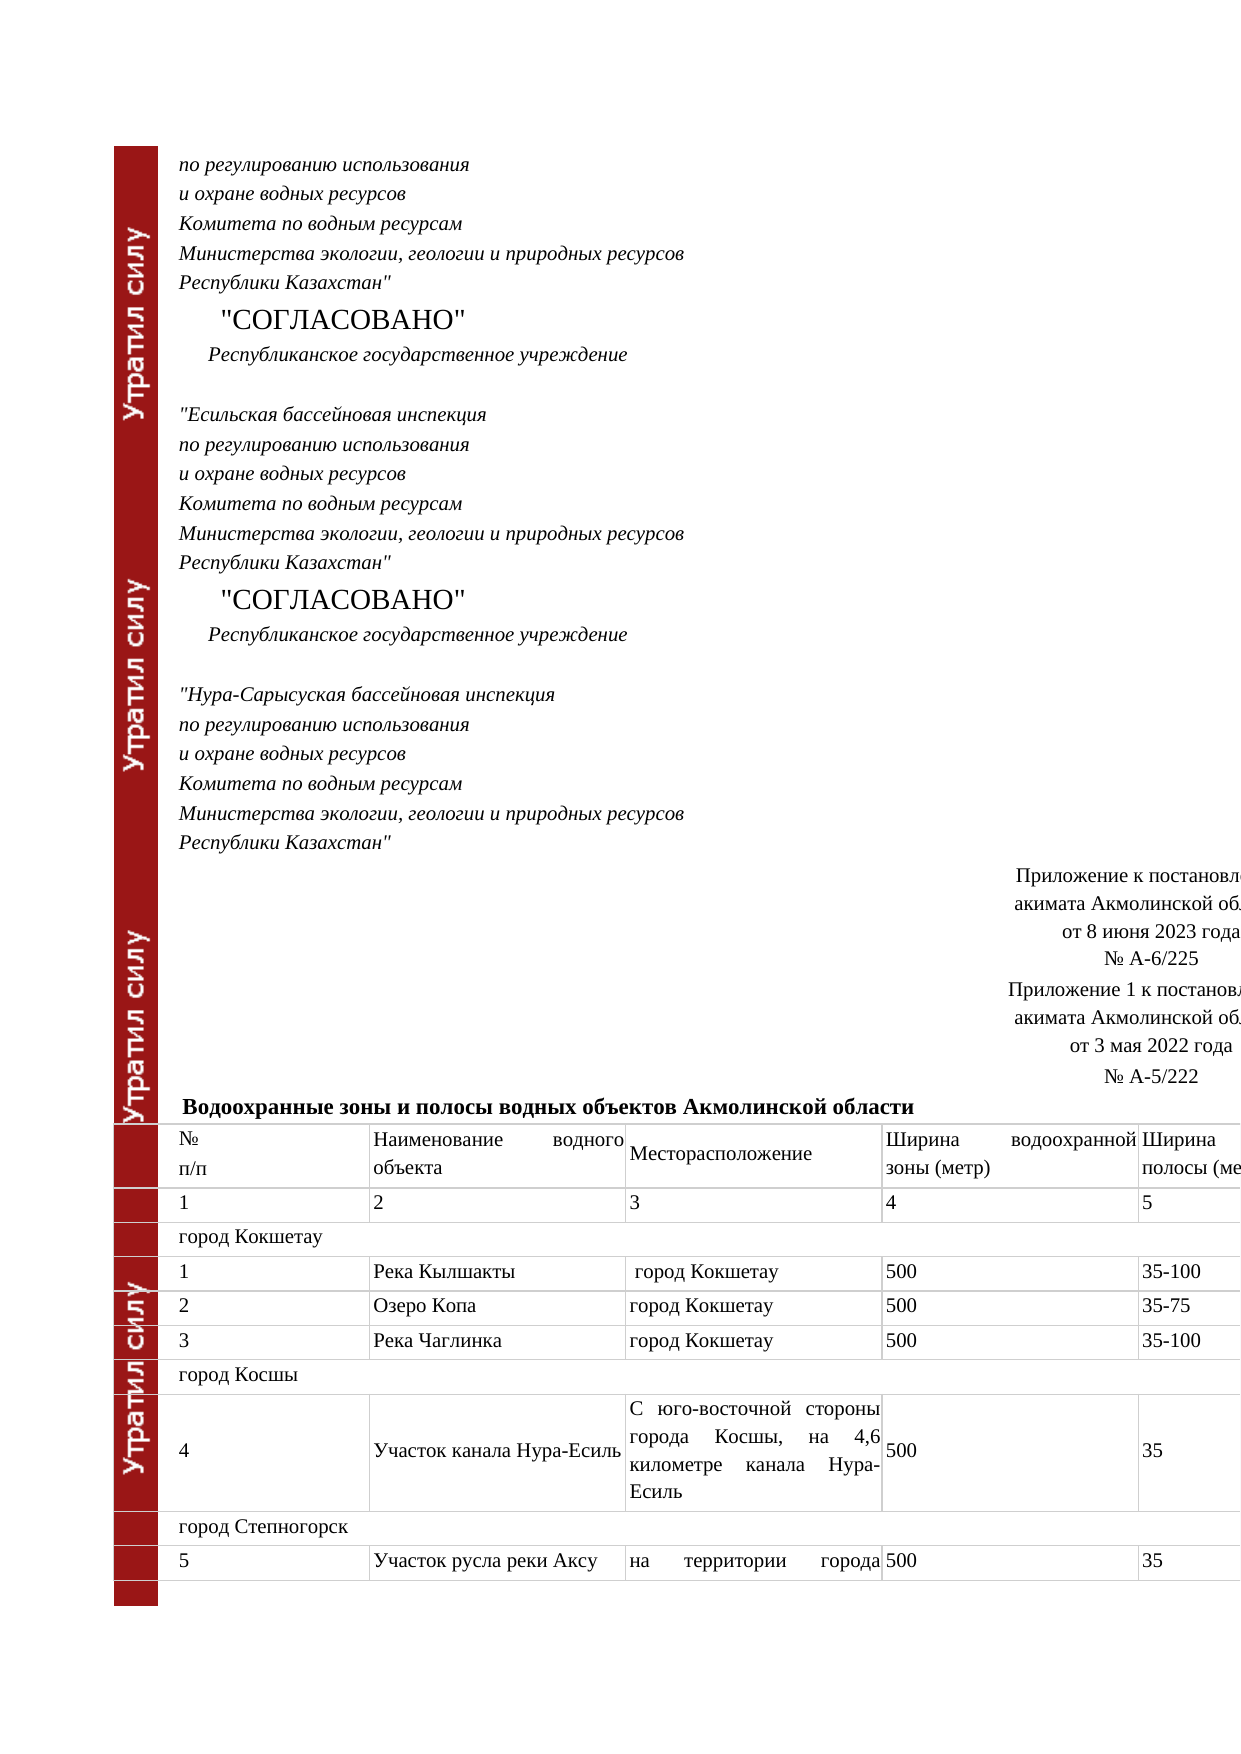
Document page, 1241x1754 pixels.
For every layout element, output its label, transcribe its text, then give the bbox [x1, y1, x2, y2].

table_cell 35 [1139, 1546, 1240, 1579]
table_cell 35 [1139, 1395, 1240, 1511]
picture [114, 335, 158, 340]
table_cell 5 [1139, 1189, 1240, 1222]
table_cell Озеро Копа [370, 1292, 625, 1325]
text "СОГЛАСОВАНО" [112, 302, 1128, 335]
table_cell Река Кылшакты [370, 1257, 625, 1290]
table_cell город Косшы [114, 1360, 1240, 1393]
table_cell 500 [883, 1292, 1138, 1325]
table_cell 500 [883, 1326, 1138, 1359]
table_cell 5 [114, 1546, 369, 1579]
table_cell город Кокшетау [114, 1223, 1240, 1256]
text "СОГЛАСОВАНО" [112, 582, 1128, 615]
table_header Ширина водоохранной зоны (метр) [883, 1125, 1138, 1187]
text Водоохранные зоны и полосы водных объектов Акмолинской области [112, 1093, 1128, 1119]
table_cell С юго-восточной стороны города Косшы, на 4,6 километре канала Нура-Есиль [626, 1395, 881, 1511]
picture [114, 615, 158, 620]
table_cell 500 [883, 1257, 1138, 1290]
table_cell № А-5/222 [912, 1062, 1240, 1093]
table_cell Река Чаглинка [370, 1326, 625, 1359]
table_header [101, 862, 912, 976]
table_cell Участок русла реки Аксу [370, 1546, 625, 1579]
table_cell 4 [114, 1395, 369, 1511]
table_header Месторасположение [626, 1125, 881, 1187]
table_header № п/п [114, 1125, 369, 1187]
table_cell 500 [883, 1546, 1138, 1579]
table_cell 2 [370, 1189, 625, 1222]
picture [114, 1119, 158, 1123]
table_cell город Степногорск [114, 1512, 1240, 1545]
table_cell город Кокшетау [626, 1292, 881, 1325]
table_cell 35-100 [1139, 1326, 1240, 1359]
picture [114, 146, 158, 150]
picture [114, 1581, 158, 1606]
table_cell 2 [114, 1292, 369, 1325]
table_header Наименование водного объекта [370, 1125, 625, 1187]
table_cell 500 [883, 1395, 1138, 1511]
table_cell 35-75 [1139, 1292, 1240, 1325]
table_cell город Кокшетау [626, 1326, 881, 1359]
table_cell [101, 1062, 912, 1093]
table_cell Приложение 1 к постановлению акимата Акмолинской области от 3 мая 2022 года [912, 976, 1240, 1062]
table_header Приложение к постановлению акимата Акмолинской области от 8 июня 2023 года № А-6/225 [912, 862, 1240, 976]
table_cell на территории города Степногорск [626, 1546, 881, 1579]
table_cell 3 [114, 1326, 369, 1359]
table_header Ширина водоохранной полосы (метр) [1139, 1125, 1240, 1187]
table_header Республиканское государственное учреждение "Есильская бассейновая инспекция по регулированию использования и охране водных ресурсов Комитета по водным ресурсам Министерства экологии, геологии и природных ресурсов Республики Казахстан" [101, 340, 1240, 582]
table_cell 3 [626, 1189, 881, 1222]
table_cell 1 [114, 1257, 369, 1290]
table_cell 4 [883, 1189, 1138, 1222]
table_cell 35-100 [1139, 1257, 1240, 1290]
table_cell Участок канала Нура-Есиль [370, 1395, 625, 1511]
table_cell [101, 976, 912, 1062]
table_header Республиканское государственное учреждение "Нура-Сарысуская бассейновая инспекция по регулированию использования и охране водных ресурсов Комитета по водным ресурсам Министерства экологии, геологии и природных ресурсов Республики Казахстан" [101, 620, 1240, 862]
table_cell город Кокшетау [626, 1257, 881, 1290]
table_cell 1 [114, 1189, 369, 1222]
